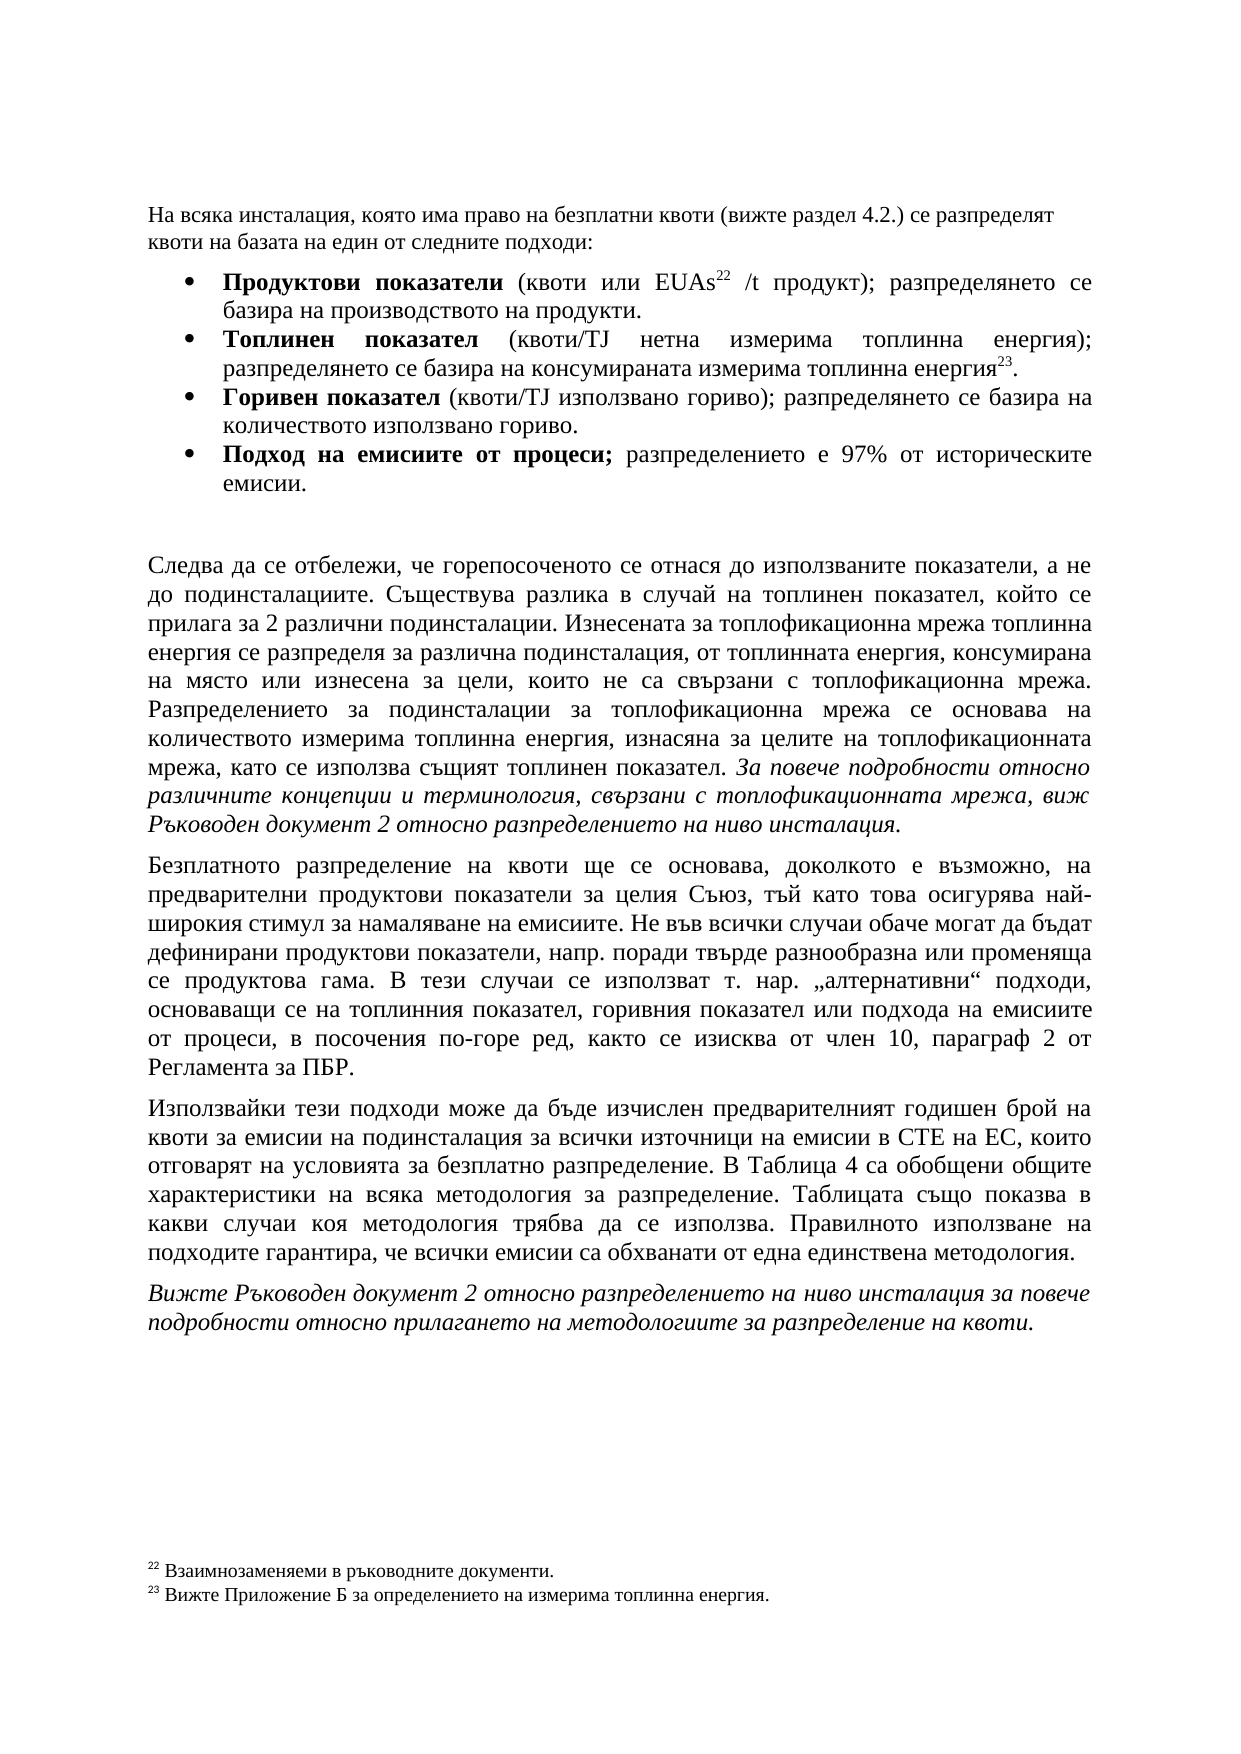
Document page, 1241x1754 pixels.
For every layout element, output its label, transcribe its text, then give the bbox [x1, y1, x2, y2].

list Продуктови показатели (квоти или EUAs /t продукт); разпределянето се базира на производството на продукти. [185, 267, 1093, 324]
list Топлинен показател (квоти/TJ нетна измерима топлинна енергия); разпределянето се базира на консумираната измерима топлинна енергия. [185, 324, 1093, 382]
text На всяка инсталация, която има право на безплатни квоти (вижте раздел 4.2.) се разпределят квоти на базата на един от следните подходи: [148, 201, 1093, 254]
text Безплатното разпределение на квоти ще се основава, доколкото е възможно, на предварителни продуктови показатели за целия Съюз, тъй като това осигурява най-широкия стимул за намаляване на емисиите. Не във всички случаи обаче могат да бъдат дефинирани продуктови показатели, напр. поради твърде разнообразна или променяща се продуктова гама. В тези случаи се използват т. нар. „алтернативни“ подходи, основаващи се на топлинния показател, горивния показател или подхода на емисиите от процеси, в посочения по-горе ред, както се изисква от член 10, параграф 2 от Регламента за ПБР. [148, 850, 1093, 1080]
list Подход на емисиите от процеси; разпределението е 97% от историческите емисии. [185, 439, 1093, 497]
text Вижте Ръководен документ 2 относно разпределението на ниво инсталация за повече подробности относно прилагането на методологиите за разпределение на квоти. [148, 1278, 1093, 1335]
text Използвайки тези подходи може да бъде изчислен предварителният годишен брой на квоти за емисии на подинсталация за всички източници на емисии в СТЕ на ЕС, които отговарят на условията за безплатно разпределение. В Таблица 4 са обобщени общите характеристики на всяка методология за разпределение. Таблицата също показва в какви случаи коя методология трябва да се използва. Правилното използване на подходите гарантира, че всички емисии са обхванати от една единствена методология. [148, 1093, 1093, 1265]
text Следва да се отбележи, че горепосоченото се отнася до използваните показатели, а не до подинсталациите. Съществува разлика в случай на топлинен показател, който се прилага за 2 различни подинсталации. Изнесената за топлофикационна мрежа топлинна енергия се разпределя за различна подинсталация, от топлинната енергия, консумирана на място или изнесена за цели, които не са свързани с топлофикационна мрежа. Разпределението за подинсталации за топлофикационна мрежа се основава на количеството измерима топлинна енергия, изнасяна за целите на топлофикационната мрежа, като се използва същият топлинен показател. За повече подробности относно различните концепции и терминология, свързани с топлофикационната мрежа, виж Ръководен документ 2 относно разпределението на ниво инсталация. [148, 550, 1093, 838]
list Горивен показател (квоти/TJ използвано гориво); разпределянето се базира на количеството използвано гориво. [185, 382, 1093, 439]
